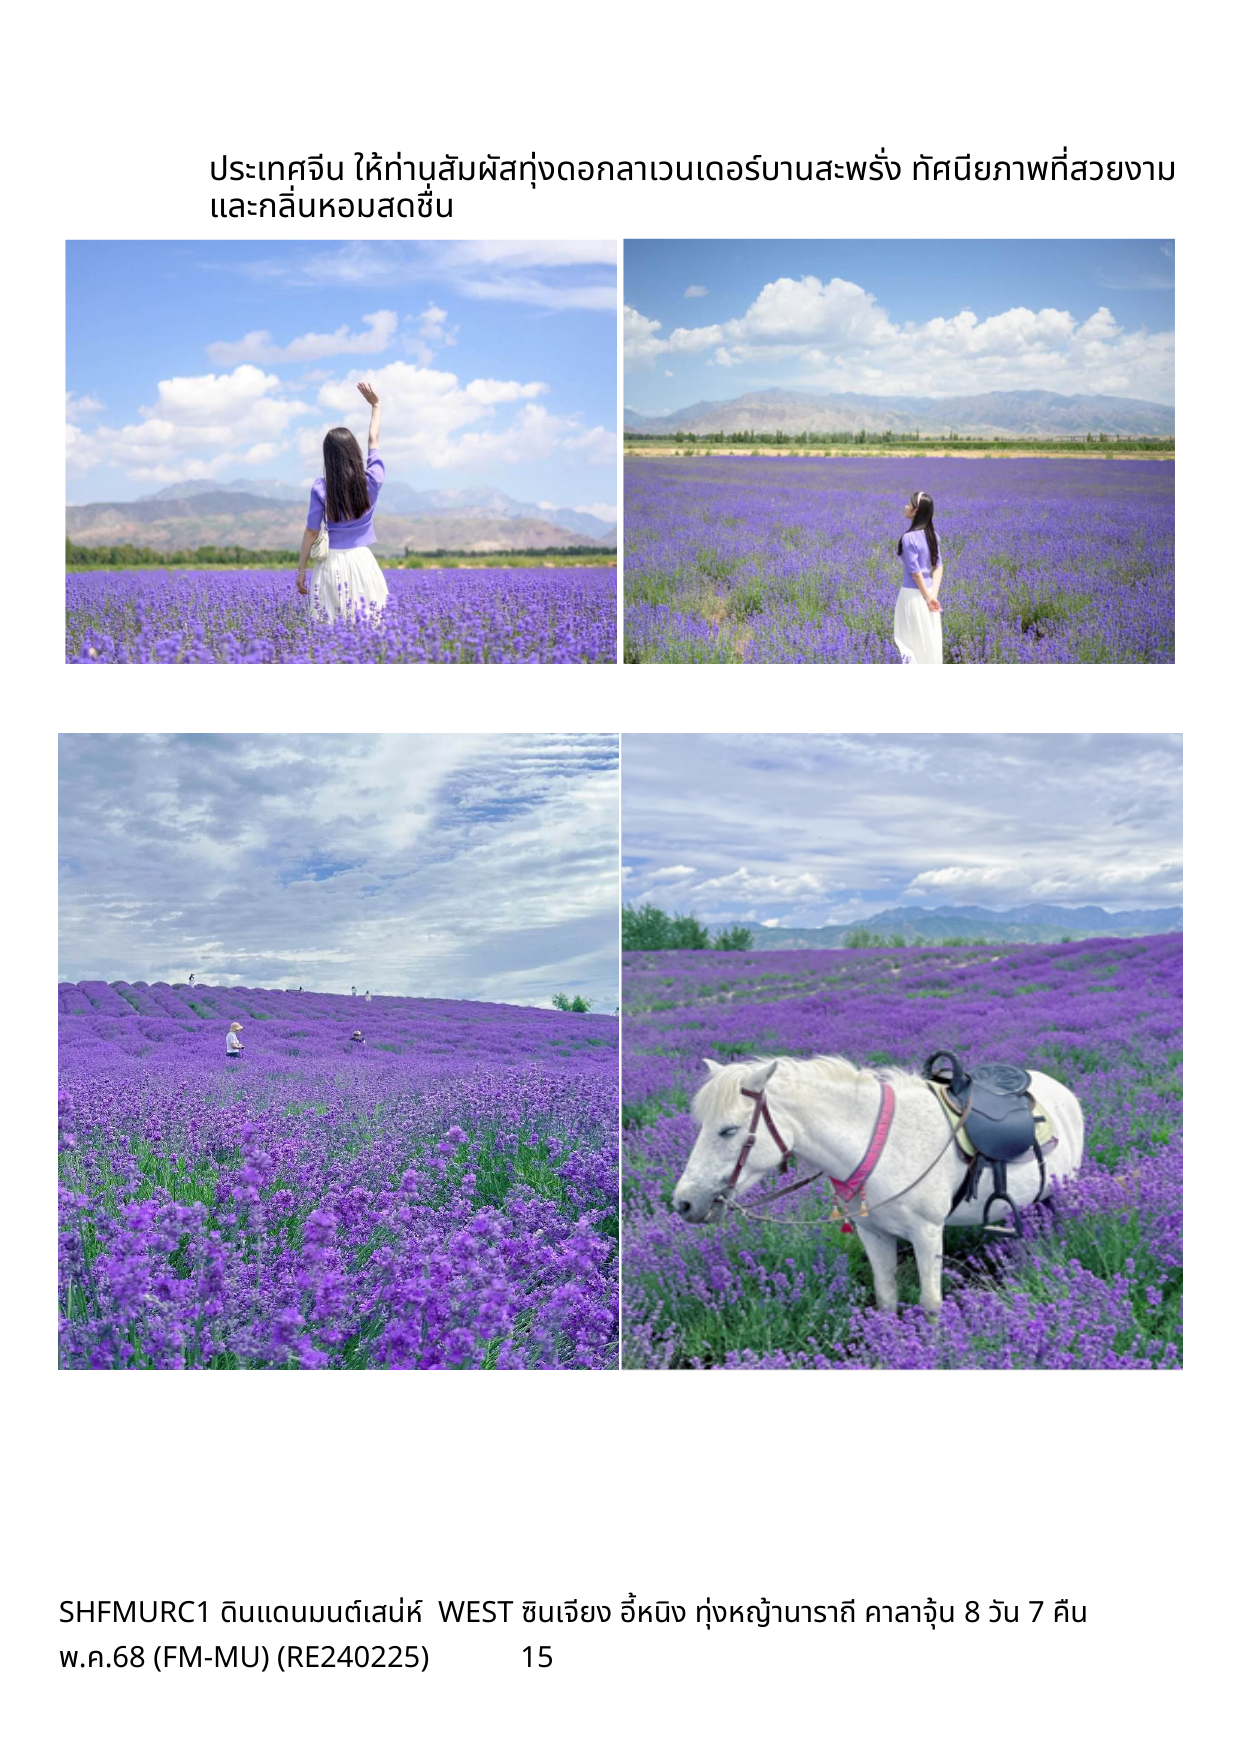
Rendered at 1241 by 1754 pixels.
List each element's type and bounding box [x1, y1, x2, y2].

picture [620, 733, 1183, 1372]
picture [58, 733, 619, 1370]
picture [624, 239, 1174, 664]
text [58, 150, 1180, 225]
picture [66, 240, 617, 664]
